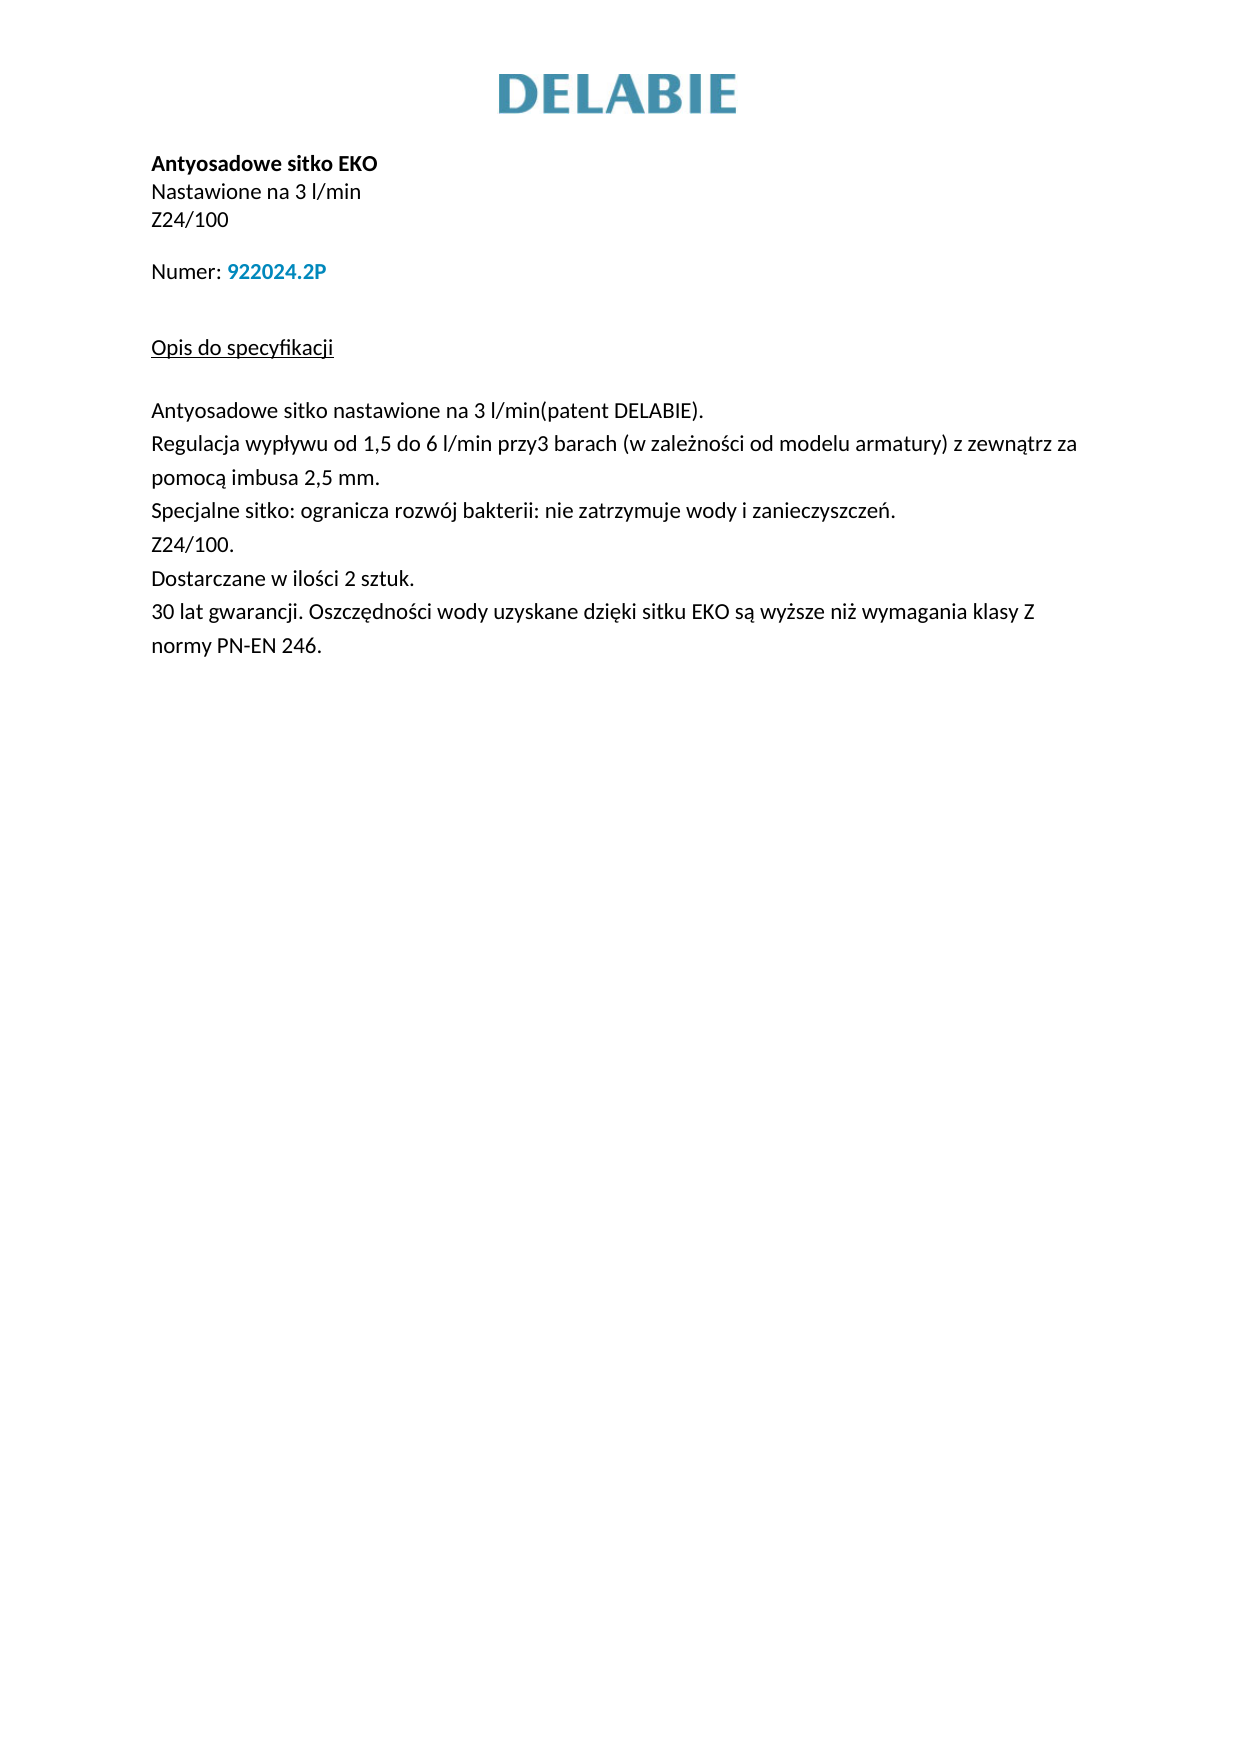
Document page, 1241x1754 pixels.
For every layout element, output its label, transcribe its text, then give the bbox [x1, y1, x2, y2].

text Antyosadowe sitko EKO [151, 149, 1084, 177]
text Nastawione na 3 l/min [151, 177, 1084, 205]
text Opis do specyfikacji [151, 333, 1084, 361]
picture [497, 74, 738, 114]
text Antyosadowe sitko nastawione na 3 l/min(patent DELABIE). [151, 396, 1084, 424]
text Dostarczane w ilości 2 sztuk. [151, 564, 1084, 592]
text 30 lat gwarancji. Oszczędności wody uzyskane dzięki sitku EKO są wyższe niż wymagania klasy Z normy PN-EN 246. [151, 597, 1084, 659]
text Specjalne sitko: ogranicza rozwój bakterii: nie zatrzymuje wody i zanieczyszczeń. [151, 497, 1084, 525]
text Numer: 922024.2P [151, 257, 1084, 285]
text Regulacja wypływu od 1,5 do 6 l/min przy3 barach (w zależności od modelu armatury) z zewnątrz za pomocą imbusa 2,5 mm. [151, 429, 1084, 491]
text Z24/100 [151, 205, 1084, 233]
text Z24/100. [151, 530, 1084, 558]
